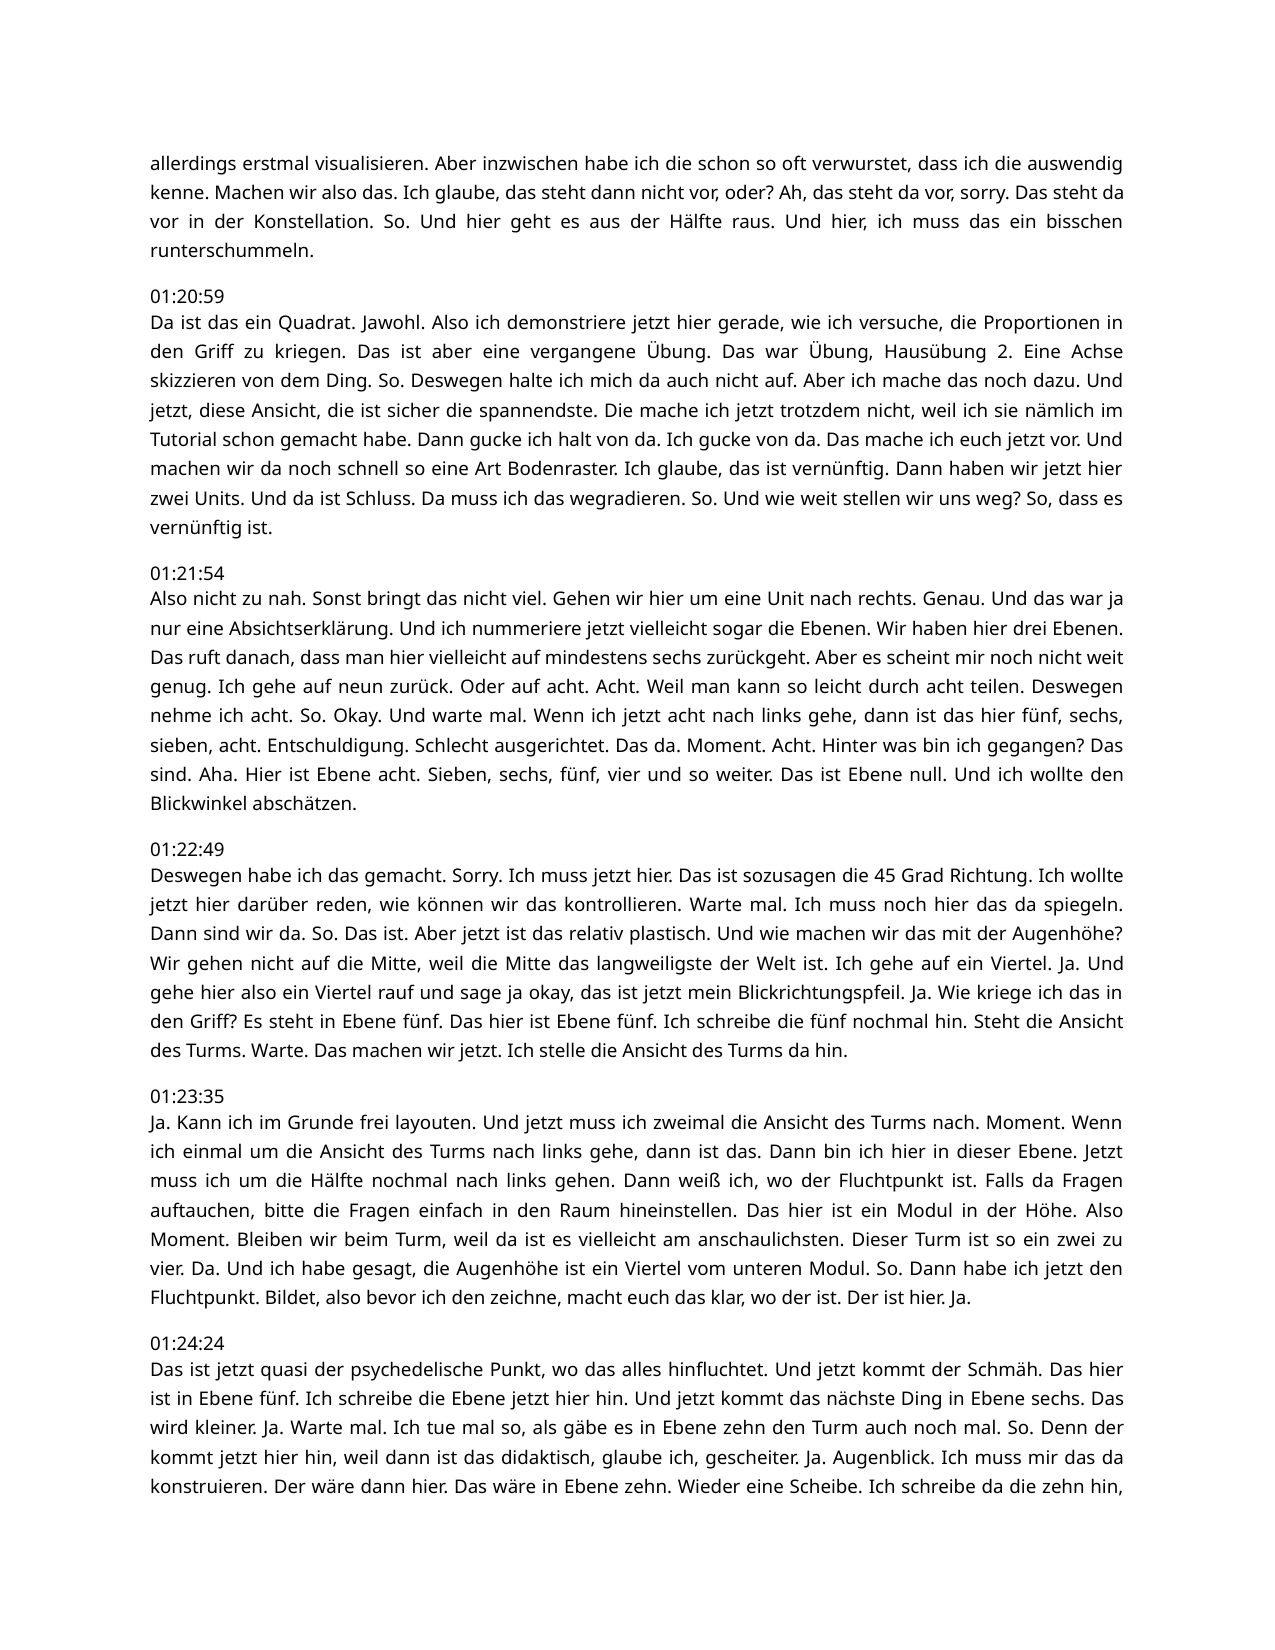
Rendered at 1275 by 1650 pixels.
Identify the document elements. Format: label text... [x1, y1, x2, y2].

text 01:21:54 [150, 560, 1125, 586]
text Also nicht zu nah. Sonst bringt das nicht viel. Gehen wir hier um eine Unit nach rechts. Genau. Und das war ja nur eine Absichtserklärung. Und ich nummeriere jetzt vielleicht sogar die Ebenen. Wir haben hier drei Ebenen. Das ruft danach, dass man hier vielleicht auf mindestens sechs zurückgeht. Aber es scheint mir noch nicht weit genug. Ich gehe auf neun zurück. Oder auf acht. Acht. Weil man kann so leicht durch acht teilen. Deswegen nehme ich acht. So. Okay. Und warte mal. Wenn ich jetzt acht nach links gehe, dann ist das hier fünf, sechs, sieben, acht. Entschuldigung. Schlecht ausgerichtet. Das da. Moment. Acht. Hinter was bin ich gegangen? Das sind. Aha. Hier ist Ebene acht. Sieben, sechs, fünf, vier und so weiter. Das ist Ebene null. Und ich wollte den Blickwinkel abschätzen. [150, 586, 1125, 816]
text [150, 150, 1125, 263]
text Ja. Kann ich im Grunde frei layouten. Und jetzt muss ich zweimal die Ansicht des Turms nach. Moment. Wenn ich einmal um die Ansicht des Turms nach links gehe, dann ist das. Dann bin ich hier in dieser Ebene. Jetzt muss ich um die Hälfte nochmal nach links gehen. Dann weiß ich, wo der Fluchtpunkt ist. Falls da Fragen auftauchen, bitte die Fragen einfach in den Raum hineinstellen. Das hier ist ein Modul in der Höhe. Also Moment. Bleiben wir beim Turm, weil da ist es vielleicht am anschaulichsten. Dieser Turm ist so ein zwei zu vier. Da. Und ich habe gesagt, die Augenhöhe ist ein Viertel vom unteren Modul. So. Dann habe ich jetzt den Fluchtpunkt. Bildet, also bevor ich den zeichne, macht euch das klar, wo der ist. Der ist hier. Ja. [150, 1109, 1125, 1310]
text 01:24:24 [150, 1331, 1125, 1356]
text Deswegen habe ich das gemacht. Sorry. Ich muss jetzt hier. Das ist sozusagen die 45 Grad Richtung. Ich wollte jetzt hier darüber reden, wie können wir das kontrollieren. Warte mal. Ich muss noch hier das da spiegeln. Dann sind wir da. So. Das ist. Aber jetzt ist das relativ plastisch. Und wie machen wir das mit der Augenhöhe? Wir gehen nicht auf die Mitte, weil die Mitte das langweiligste der Welt ist. Ich gehe auf ein Viertel. Ja. Und gehe hier also ein Viertel rauf und sage ja okay, das ist jetzt mein Blickrichtungspfeil. Ja. Wie kriege ich das in den Griff? Es steht in Ebene fünf. Das hier ist Ebene fünf. Ich schreibe die fünf nochmal hin. Steht die Ansicht des Turms. Warte. Das machen wir jetzt. Ich stelle die Ansicht des Turms da hin. [150, 862, 1125, 1063]
text 01:20:59 [150, 284, 1125, 309]
text 01:22:49 [150, 836, 1125, 862]
text Da ist das ein Quadrat. Jawohl. Also ich demonstriere jetzt hier gerade, wie ich versuche, die Proportionen in den Griff zu kriegen. Das ist aber eine vergangene Übung. Das war Übung, Hausübung 2. Eine Achse skizzieren von dem Ding. So. Deswegen halte ich mich da auch nicht auf. Aber ich mache das noch dazu. Und jetzt, diese Ansicht, die ist sicher die spannendste. Die mache ich jetzt trotzdem nicht, weil ich sie nämlich im Tutorial schon gemacht habe. Dann gucke ich halt von da. Ich gucke von da. Das mache ich euch jetzt vor. Und machen wir da noch schnell so eine Art Bodenraster. Ich glaube, das ist vernünftig. Dann haben wir jetzt hier zwei Units. Und da ist Schluss. Da muss ich das wegradieren. So. Und wie weit stellen wir uns weg? So, dass es vernünftig ist. [150, 309, 1125, 540]
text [150, 1356, 1125, 1499]
text 01:23:35 [150, 1083, 1125, 1109]
